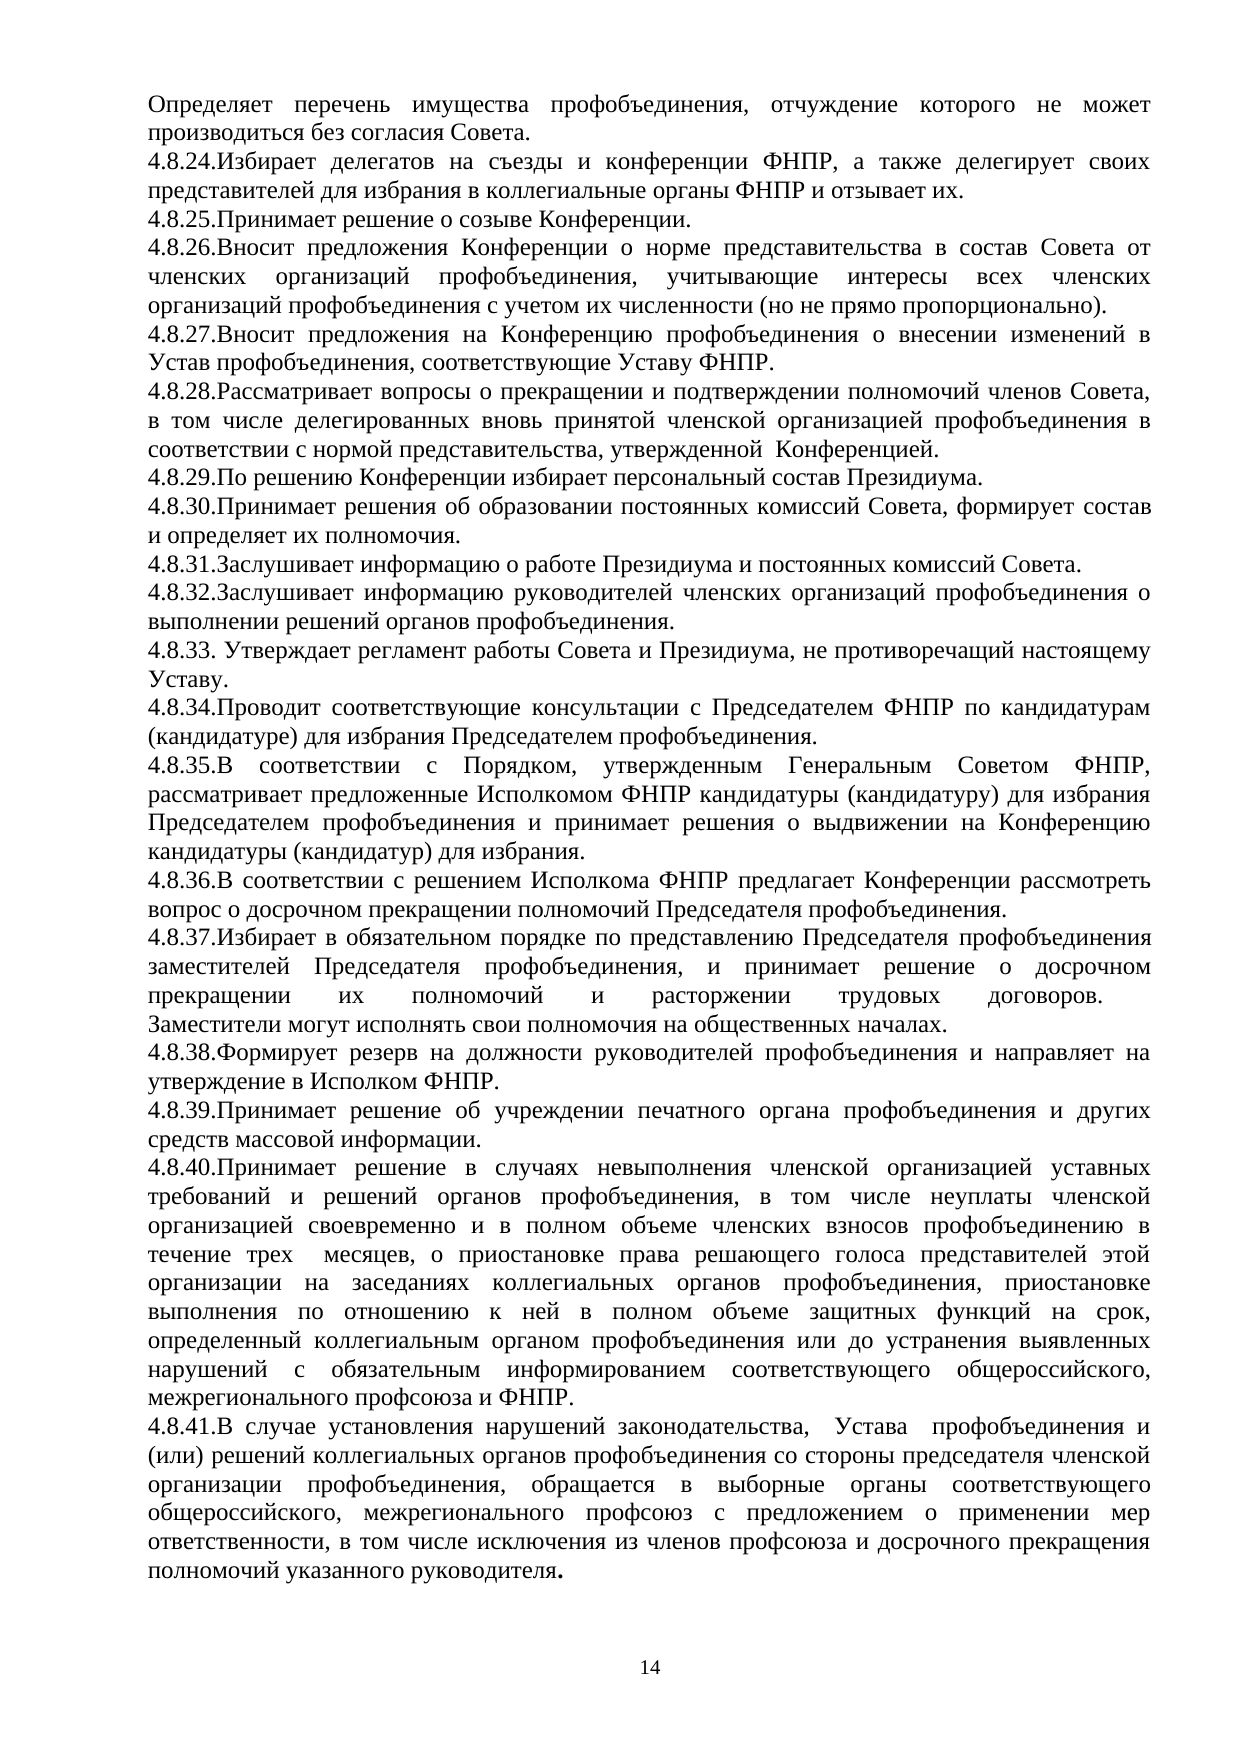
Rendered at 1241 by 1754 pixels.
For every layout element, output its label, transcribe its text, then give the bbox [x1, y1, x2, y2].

text 4.8.41.В случае установления нарушений законодательства, Устава профобъединения и (или) решений коллегиальных органов профобъединения со стороны председателя членской организации профобъединения, обращается в выборные органы соответствующего общероссийского, межрегионального профсоюз с предложением о применении мер ответственности, в том числе исключения из членов профсоюза и досрочного прекращения полномочий указанного руководителя. [148, 1411, 1152, 1584]
text 4.8.24.Избирает делегатов на съезды и конференции ФНПР, а также делегирует своих представителей для избрания в коллегиальные органы ФНПР и отзывает их. [148, 146, 1152, 204]
text 4.8.40.Принимает решение в случаях невыполнения членской организацией уставных требований и решений органов профобъединения, в том числе неуплаты членской организацией своевременно и в полном объеме членских взносов профобъединению в течение трех месяцев, о приостановке права решающего голоса представителей этой организации на заседаниях коллегиальных органов профобъединения, приостановке выполнения по отношению к ней в полном объеме защитных функций на срок, определенный коллегиальным органом профобъединения или до устранения выявленных нарушений с обязательным информированием соответствующего общероссийского, межрегионального профсоюза и ФНПР. [148, 1152, 1152, 1411]
text 4.8.25.Принимает решение о созыве Конференции. [148, 204, 1152, 232]
text 4.8.27.Вносит предложения на Конференцию профобъединения о внесении изменений в Устав профобъединения, соответствующие Уставу ФНПР. [148, 319, 1152, 376]
text 4.8.37.Избирает в обязательном порядке по представлению Председателя профобъединения заместителей Председателя профобъединения, и принимает решение о досрочном прекращении их полномочий и расторжении трудовых договоров. Заместители могут исполнять свои полномочия на общественных началах. [148, 922, 1152, 951]
text 4.8.36.В соответствии с решением Исполкома ФНПР предлагает Конференции рассмотреть вопрос о досрочном прекращении полномочий Председателя профобъединения. [148, 865, 1152, 922]
text 4.8.34.Проводит соответствующие консультации с Председателем ФНПР по кандидатурам (кандидатуре) для избрания Председателем профобъединения. [148, 692, 1152, 750]
text 4.8.31.Заслушивает информацию о работе Президиума и постоянных комиссий Совета. [148, 549, 1152, 577]
text 4.8.33. Утверждает регламент работы Совета и Президиума, не противоречащий настоящему Уставу. [148, 635, 1152, 692]
text 4.8.32.Заслушивает информацию руководителей членских организаций профобъединения о выполнении решений органов профобъединения. [148, 577, 1152, 635]
text 4.8.28.Рассматривает вопросы о прекращении и подтверждении полномочий членов Совета, в том числе делегированных вновь принятой членской организацией профобъединения в соответствии с нормой представительства, утвержденной Конференцией. [148, 376, 1152, 462]
text 4.8.39.Принимает решение об учреждении печатного органа профобъединения и других средств массовой информации. [148, 1095, 1152, 1152]
text 4.8.30.Принимает решения об образовании постоянных комиссий Совета, формирует состав и определяет их полномочия. [148, 491, 1152, 549]
text 4.8.35.В соответствии с Порядком, утвержденным Генеральным Советом ФНПР, рассматривает предложенные Исполкомом ФНПР кандидатуры (кандидатуру) для избрания Председателем профобъединения и принимает решения о выдвижении на Конференцию кандидатуры (кандидатур) для избрания. [148, 750, 1152, 865]
text 4.8.29.По решению Конференции избирает персональный состав Президиума. [148, 462, 1152, 491]
text Определяет перечень имущества профобъединения, отчуждение которого не может производиться без согласия Совета. [148, 89, 1152, 146]
text 4.8.26.Вносит предложения Конференции о норме представительства в состав Совета от членских организаций профобъединения, учитывающие интересы всех членских организаций профобъединения с учетом их численности (но не прямо пропорционально). [148, 232, 1152, 319]
text 4.8.38.Формирует резерв на должности руководителей профобъединения и направляет на утверждение в Исполком ФНПР. [148, 1037, 1152, 1095]
